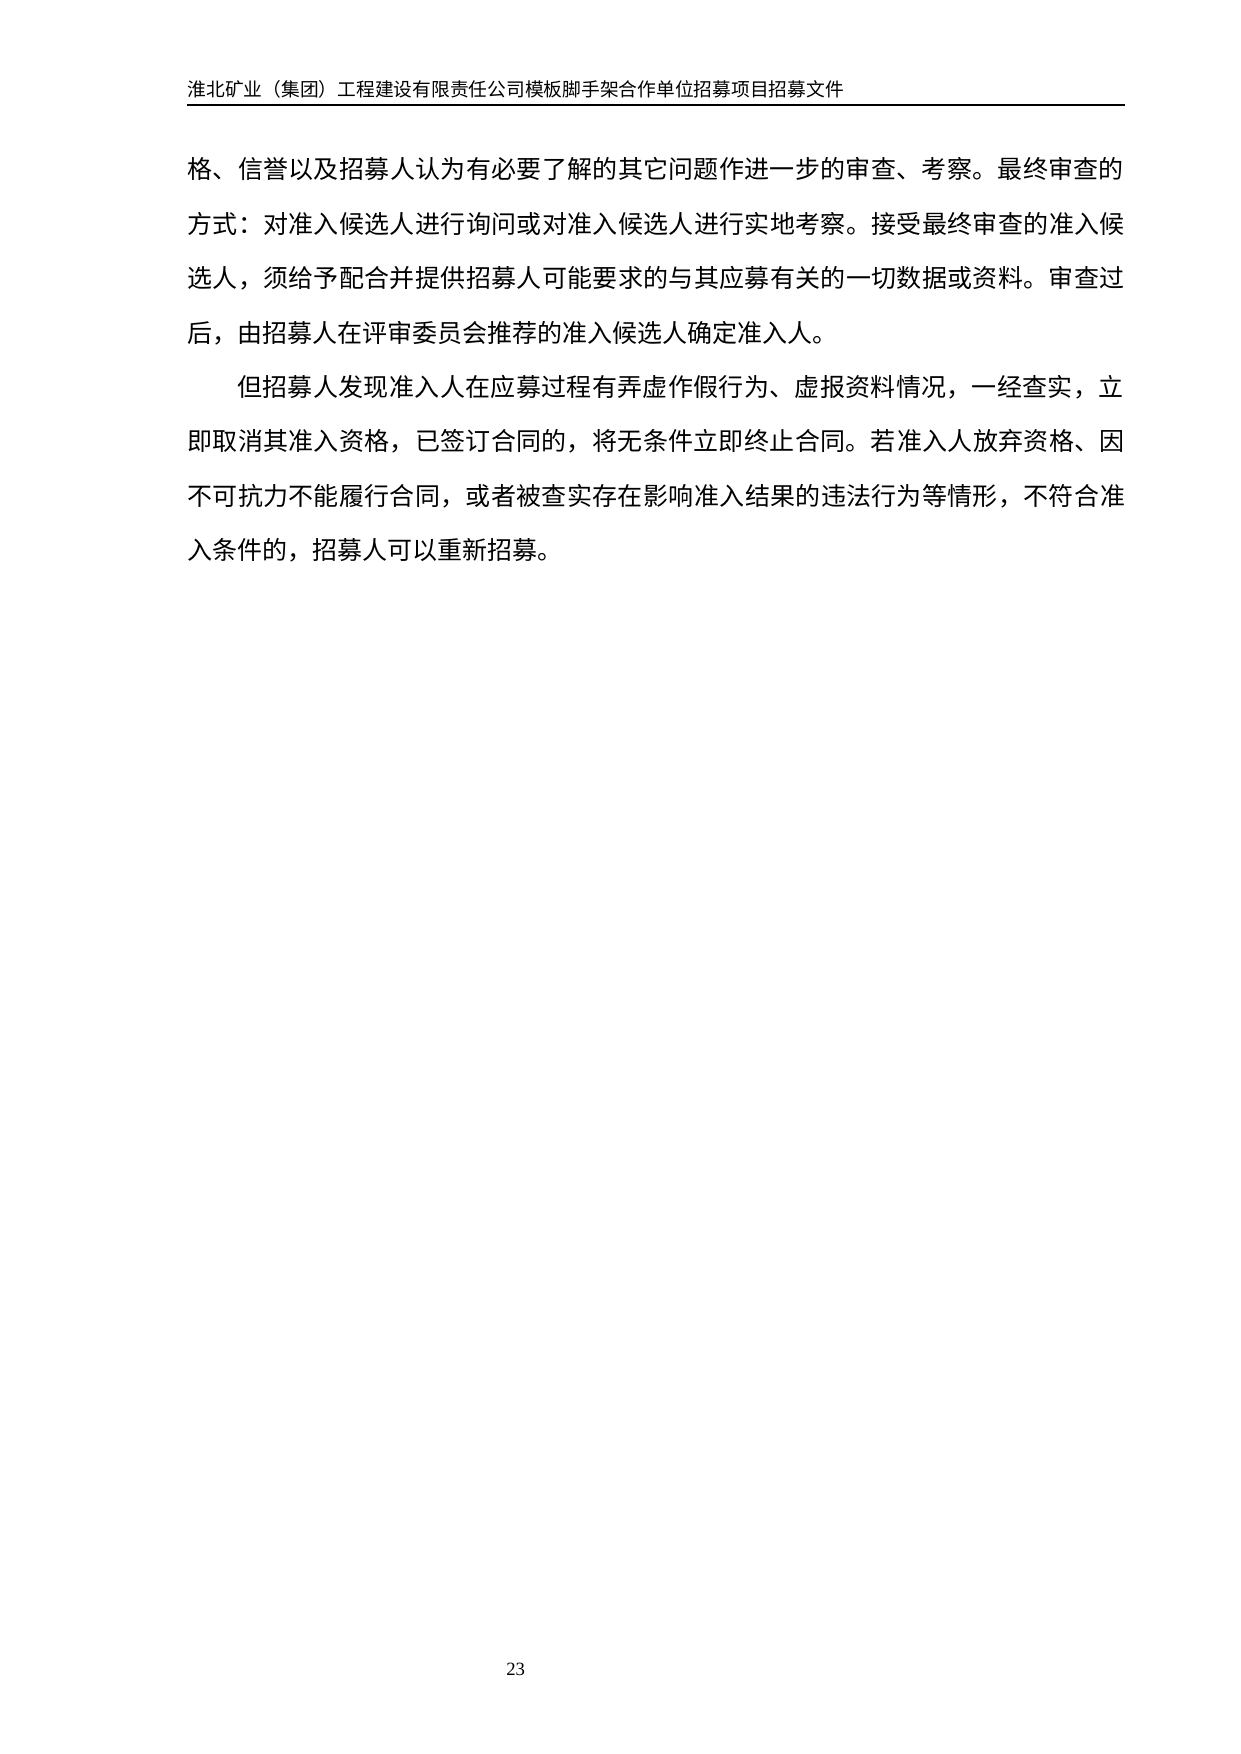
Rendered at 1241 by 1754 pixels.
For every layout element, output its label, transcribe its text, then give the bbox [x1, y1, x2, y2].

text 但招募人发现准入人在应募过程有弄虚作假行为、虚报资料情况，一经查实，立即取消其准入资格，已签订合同的，将无条件立即终止合同。若准入人放弃资格、因不可抗力不能履行合同，或者被查实存在影响准入结果的违法行为等情形，不符合准入条件的，招募人可以重新招募。 [187, 367, 1125, 567]
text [187, 150, 1125, 349]
